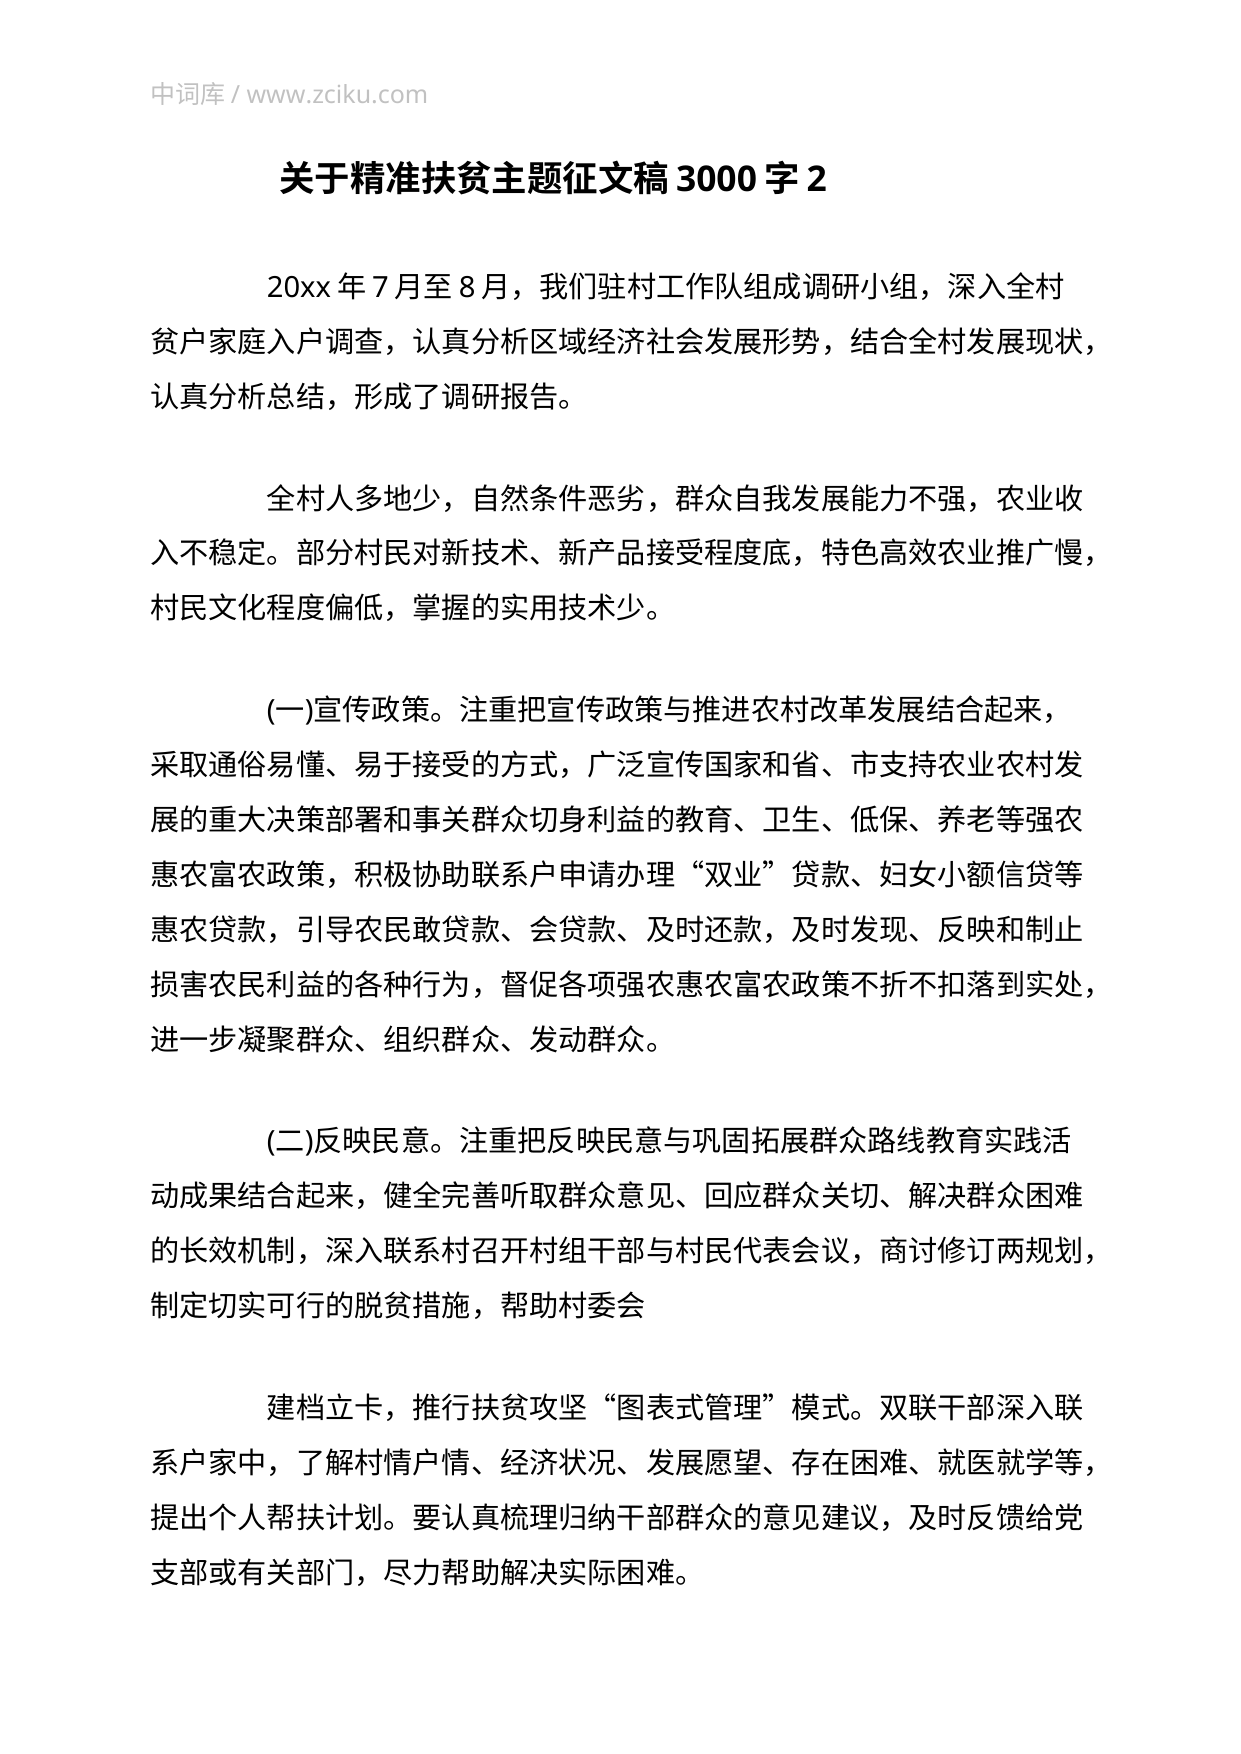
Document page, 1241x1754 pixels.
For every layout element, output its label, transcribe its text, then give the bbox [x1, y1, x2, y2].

text 20xx年7月至8月，我们驻村工作队组成调研小组，深入全村贫户家庭入户调查，认真分析区域经济社会发展形势，结合全村发展现状，认真分析总结，形成了调研报告。 [150, 263, 1090, 416]
text (一)宣传政策。注重把宣传政策与推进农村改革发展结合起来，采取通俗易懂、易于接受的方式，广泛宣传国家和省、市支持农业农村发展的重大决策部署和事关群众切身利益的教育、卫生、低保、养老等强农惠农富农政策，积极协助联系户申请办理“双业”贷款、妇女小额信贷等惠农贷款，引导农民敢贷款、会贷款、及时还款，及时发现、反映和制止损害农民利益的各种行为，督促各项强农惠农富农政策不折不扣落到实处，进一步凝聚群众、组织群众、发动群众。 [150, 687, 1090, 1058]
text 全村人多地少，自然条件恶劣，群众自我发展能力不强，农业收入不稳定。部分村民对新技术、新产品接受程度底，特色高效农业推广慢，村民文化程度偏低，掌握的实用技术少。 [150, 475, 1090, 627]
text (二)反映民意。注重把反映民意与巩固拓展群众路线教育实践活动成果结合起来，健全完善听取群众意见、回应群众关切、解决群众困难的长效机制，深入联系村召开村组干部与村民代表会议，商讨修订两规划，制定切实可行的脱贫措施，帮助村委会 [150, 1118, 1090, 1325]
text 建档立卡，推行扶贫攻坚“图表式管理”模式。双联干部深入联系户家中，了解村情户情、经济状况、发展愿望、存在困难、就医就学等，提出个人帮扶计划。要认真梳理归纳干部群众的意见建议，及时反馈给党支部或有关部门，尽力帮助解决实际困难。 [150, 1384, 1090, 1592]
text 关于精准扶贫主题征文稿3000字2 [150, 150, 1090, 201]
